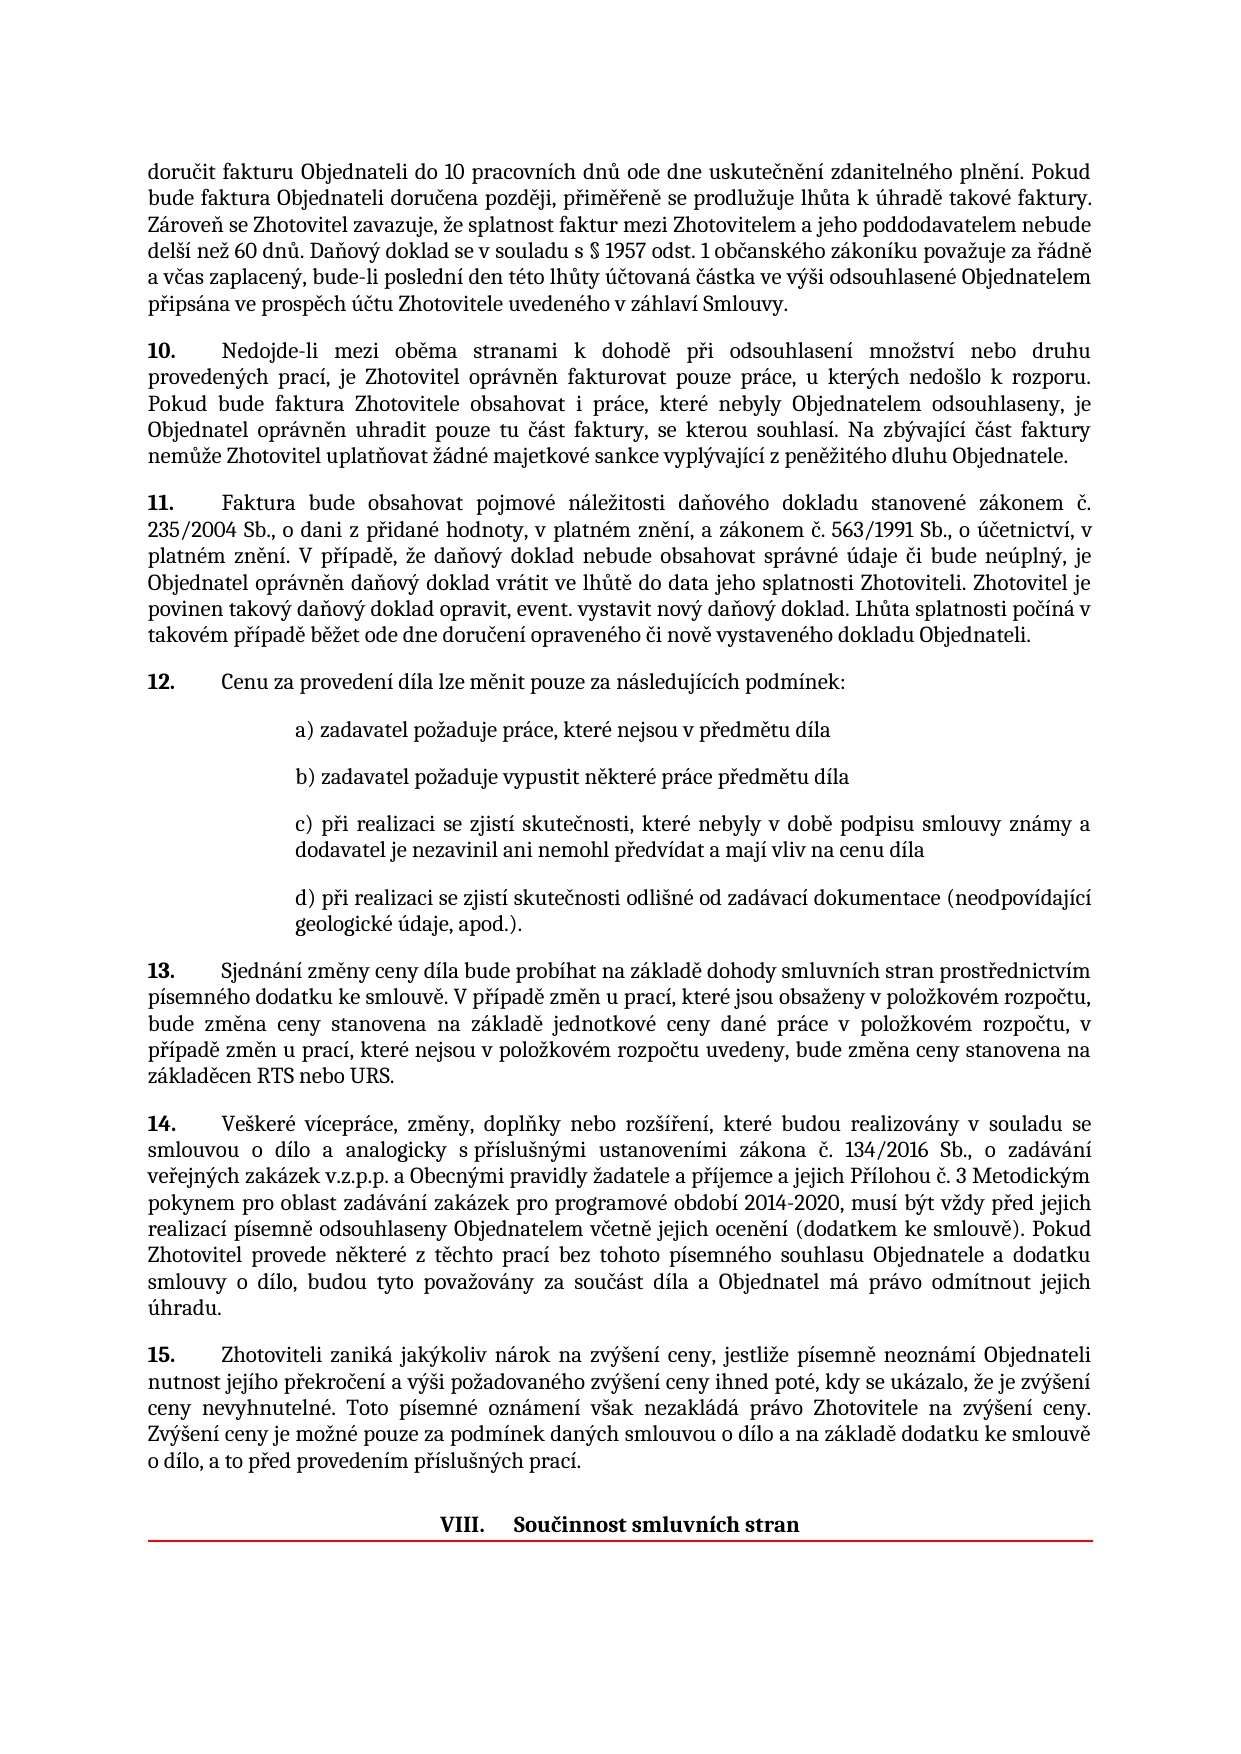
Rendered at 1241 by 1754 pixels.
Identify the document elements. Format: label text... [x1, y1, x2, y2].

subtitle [148, 159, 1093, 317]
subtitle Cenu za provedení díla lze měnit pouze za následujících podmínek: [148, 669, 1093, 696]
subtitle Sjednání změny ceny díla bude probíhat na základě dohody smluvních stran prostřednictvím písemného dodatku ke smlouvě. V případě změn u prací, které jsou obsaženy v položkovém rozpočtu, bude změna ceny stanovena na základě jednotkové ceny dané práce v položkovém rozpočtu, v případě změn u prací, které nejsou v položkovém rozpočtu uvedeny, bude změna ceny stanovena na základěcen RTS nebo URS. [148, 958, 1093, 1089]
subtitle d) při realizaci se zjistí skutečnosti odlišné od zadávací dokumentace (neodpovídající geologické údaje, apod.). [295, 884, 1093, 937]
subtitle Faktura bude obsahovat pojmové náležitosti daňového dokladu stanovené zákonem č. 235/2004 Sb., o dani z přidané hodnoty, v platném znění, a zákonem č. 563/1991 Sb., o účetnictví, v platném znění. V případě, že daňový doklad nebude obsahovat správné údaje či bude neúplný, je Objednatel oprávněn daňový doklad vrátit ve lhůtě do data jeho splatnosti Zhotoviteli. Zhotovitel je povinen takový daňový doklad opravit, event. vystavit nový daňový doklad. Lhůta splatnosti počíná v takovém případě běžet ode dne doručení opraveného či nově vystaveného dokladu Objednateli. [148, 490, 1093, 648]
subtitle Veškeré vícepráce, změny, doplňky nebo rozšíření, které budou realizovány v souladu se smlouvou o dílo a analogicky s příslušnými ustanoveními zákona č. 134/2016 Sb., o zadávání veřejných zakázek v.z.p.p. a Obecnými pravidly žadatele a příjemce a jejich Přílohou č. 3 Metodickým pokynem pro oblast zadávání zakázek pro programové období 2014-2020, musí být vždy před jejich realizací písemně odsouhlaseny Objednatelem včetně jejich ocenění (dodatkem ke smlouvě). Pokud Zhotovitel provede některé z těchto prací bez tohoto písemného souhlasu Objednatele a dodatku smlouvy o dílo, budou tyto považovány za součást díla a Objednatel má právo odmítnout jejich úhradu. [148, 1110, 1093, 1321]
subtitle b) zadavatel požaduje vypustit některé práce předmětu díla [221, 763, 1093, 790]
subtitle Nedojde-li mezi oběma stranami k dohodě při odsouhlasení množství nebo druhu provedených prací, je Zhotovitel oprávněn fakturovat pouze práce, u kterých nedošlo k rozporu. Pokud bude faktura Zhotovitele obsahovat i práce, které nebyly Objednatelem odsouhlaseny, je Objednatel oprávněn uhradit pouze tu část faktury, se kterou souhlasí. Na zbývající část faktury nemůže Zhotovitel uplatňovat žádné majetkové sankce vyplývající z peněžitého dluhu Objednatele. [148, 338, 1093, 469]
subtitle c) při realizaci se zjistí skutečnosti, které nebyly v době podpisu smlouvy známy a dodavatel je nezavinil ani nemohl předvídat a mají vliv na cenu díla [295, 811, 1093, 863]
subtitle a) zadavatel požaduje práce, které nejsou v předmětu díla [221, 716, 1093, 743]
subtitle Zhotoviteli zaniká jakýkoliv nárok na zvýšení ceny, jestliže písemně neoznámí Objednateli nutnost jejího překročení a výši požadovaného zvýšení ceny ihned poté, kdy se ukázalo, že je zvýšení ceny nevyhnutelné. Toto písemné oznámení však nezakládá právo Zhotovitele na zvýšení ceny. Zvýšení ceny je možné pouze za podmínek daných smlouvou o dílo a na základě dodatku ke smlouvě o dílo, a to před provedením příslušných prací. [148, 1342, 1093, 1474]
subtitle Součinnost smluvních stran [148, 1511, 1093, 1540]
